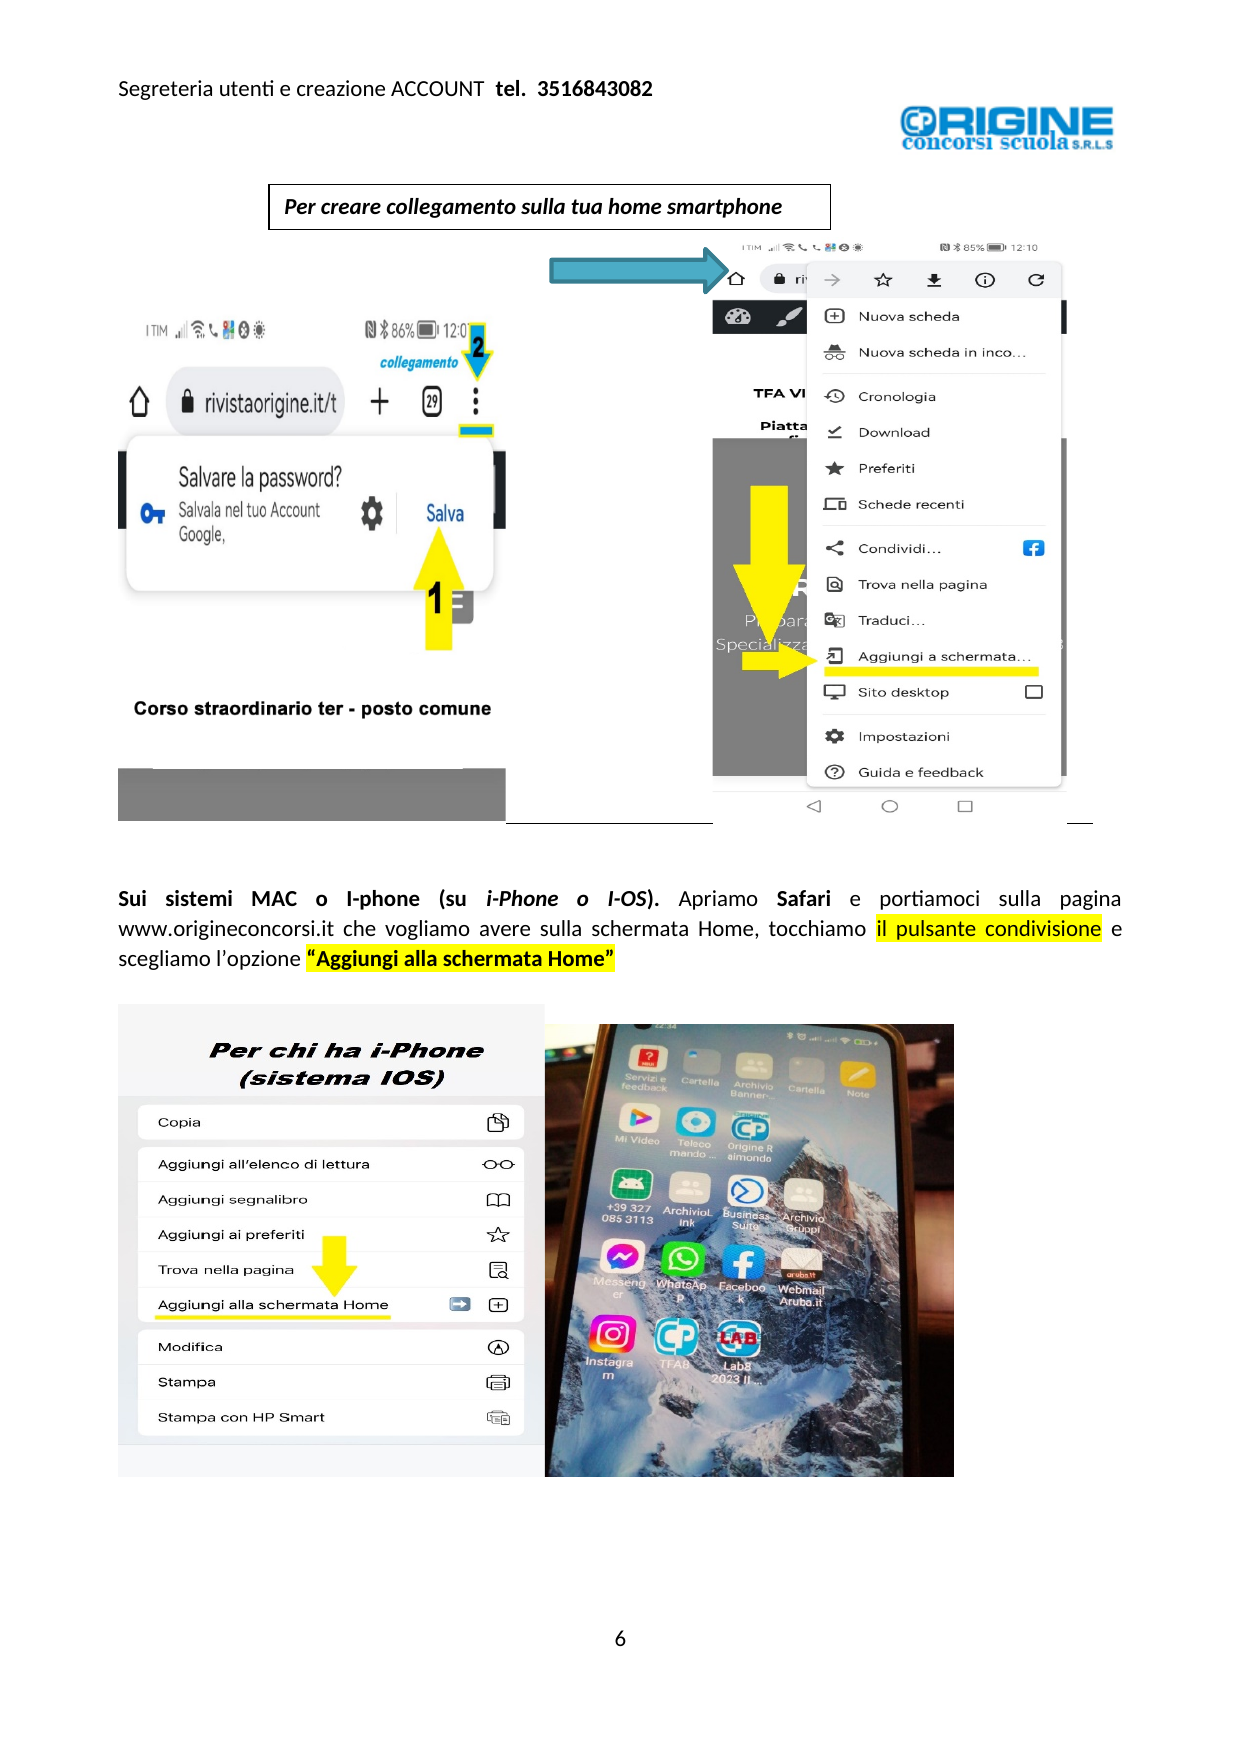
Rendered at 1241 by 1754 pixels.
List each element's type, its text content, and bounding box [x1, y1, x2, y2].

picture [712, 237, 1067, 821]
picture [118, 1004, 954, 1477]
picture [896, 101, 1123, 157]
text Sui sistemi MAC o I-phone (su i-Phone o I-OS). Apriamo Safari e portiamoci sulla pagina www.origineconcorsi.it che vogliamo avere sulla schermata Home, tocchiamo il pulsante condivisione e scegliamo l’opzione “Aggiungi alla schermata Home” [118, 884, 1122, 972]
picture [118, 306, 506, 821]
